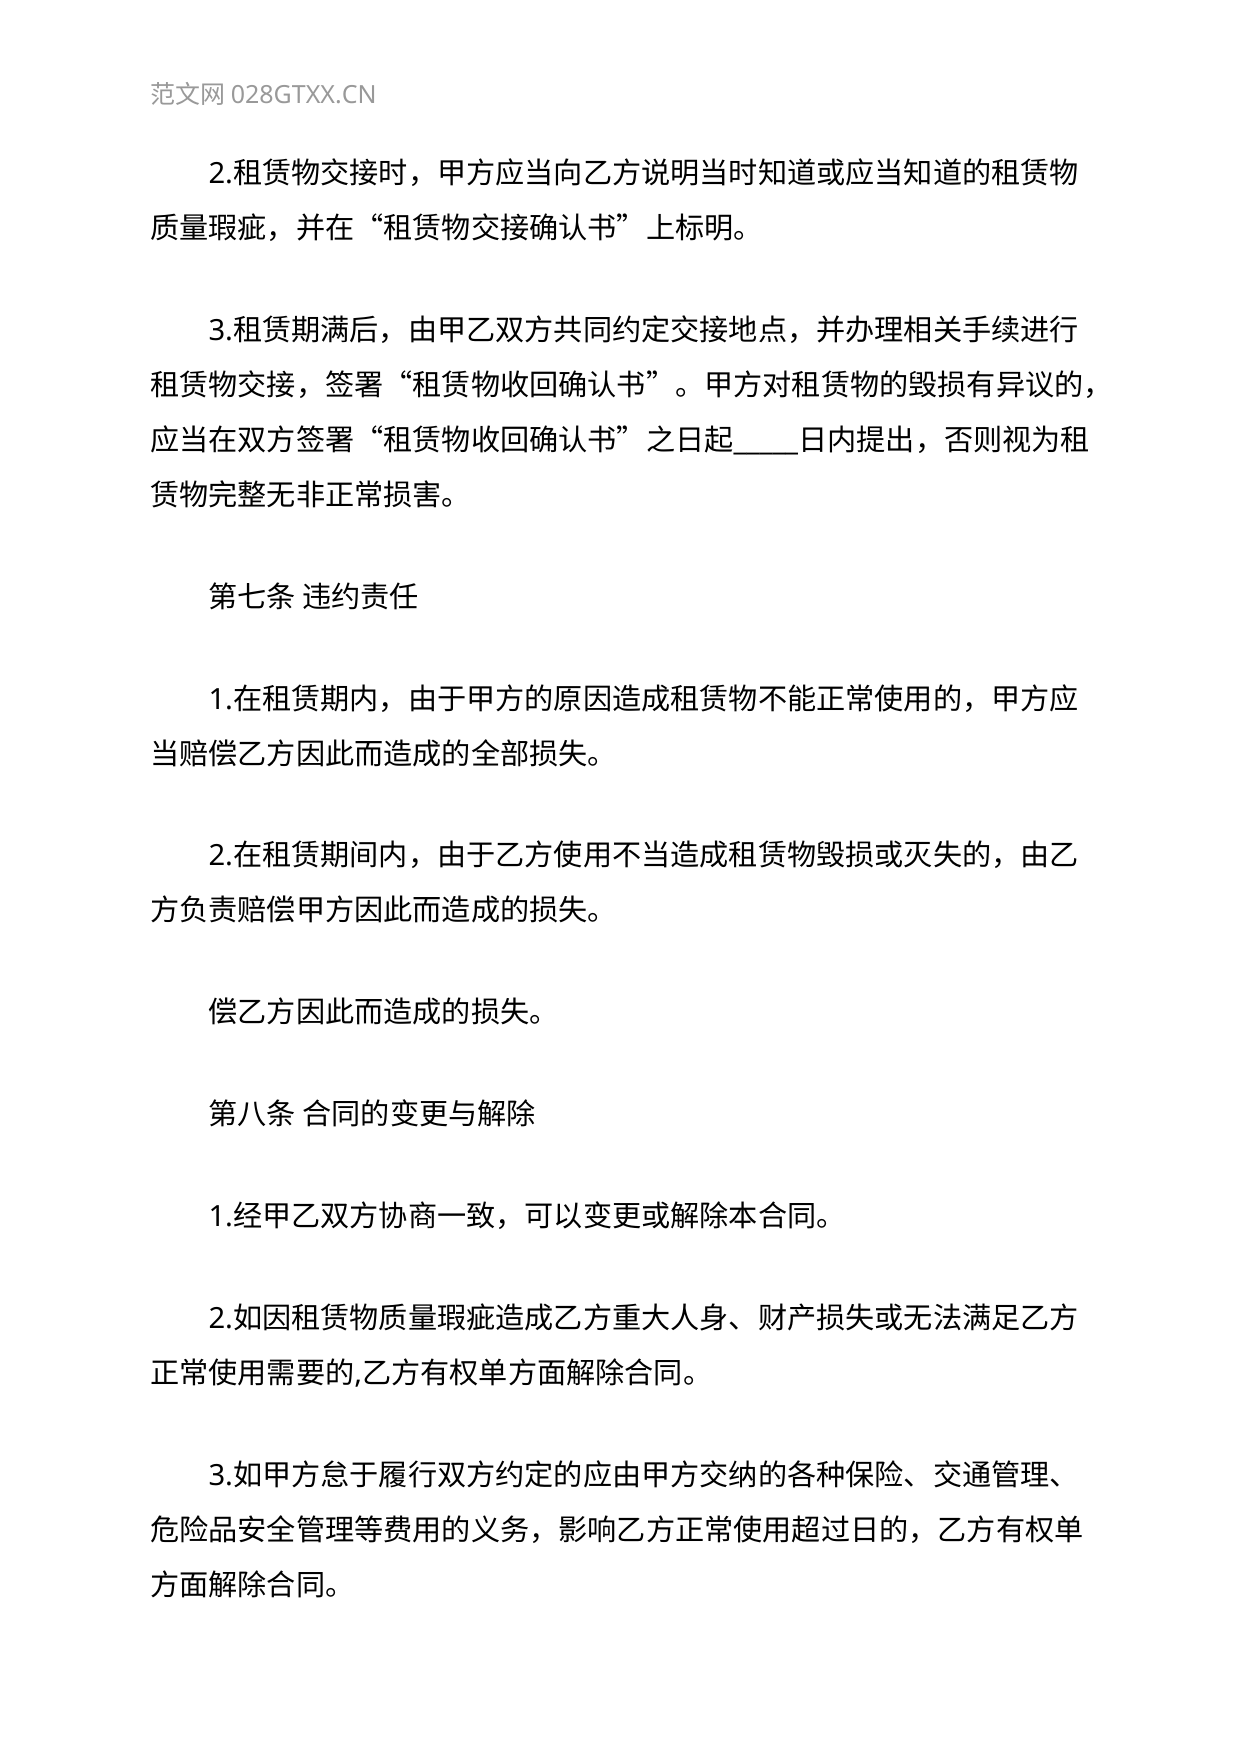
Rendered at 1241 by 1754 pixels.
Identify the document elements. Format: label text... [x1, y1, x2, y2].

text 第八条 合同的变更与解除 [150, 1091, 1090, 1133]
text 2.租赁物交接时，甲方应当向乙方说明当时知道或应当知道的租赁物质量瑕疵，并在“租赁物交接确认书”上标明。 [150, 150, 1090, 247]
text 3.租赁期满后，由甲乙双方共同约定交接地点，并办理相关手续进行租赁物交接，签署“租赁物收回确认书”。甲方对租赁物的毁损有异议的，应当在双方签署“租赁物收回确认书”之日起_____日内提出，否则视为租赁物完整无非正常损害。 [150, 307, 1090, 514]
text 2.在租赁期间内，由于乙方使用不当造成租赁物毁损或灭失的，由乙方负责赔偿甲方因此而造成的损失。 [150, 832, 1090, 929]
text 偿乙方因此而造成的损失。 [150, 989, 1090, 1031]
text 3.如甲方怠于履行双方约定的应由甲方交纳的各种保险、交通管理、危险品安全管理等费用的义务，影响乙方正常使用超过日的，乙方有权单方面解除合同。 [150, 1451, 1090, 1603]
text 第七条 违约责任 [150, 573, 1090, 616]
text 1.经甲乙双方协商一致，可以变更或解除本合同。 [150, 1192, 1090, 1235]
text 2.如因租赁物质量瑕疵造成乙方重大人身、财产损失或无法满足乙方正常使用需要的,乙方有权单方面解除合同。 [150, 1294, 1090, 1392]
text 1.在租赁期内，由于甲方的原因造成租赁物不能正常使用的，甲方应当赔偿乙方因此而造成的全部损失。 [150, 675, 1090, 772]
